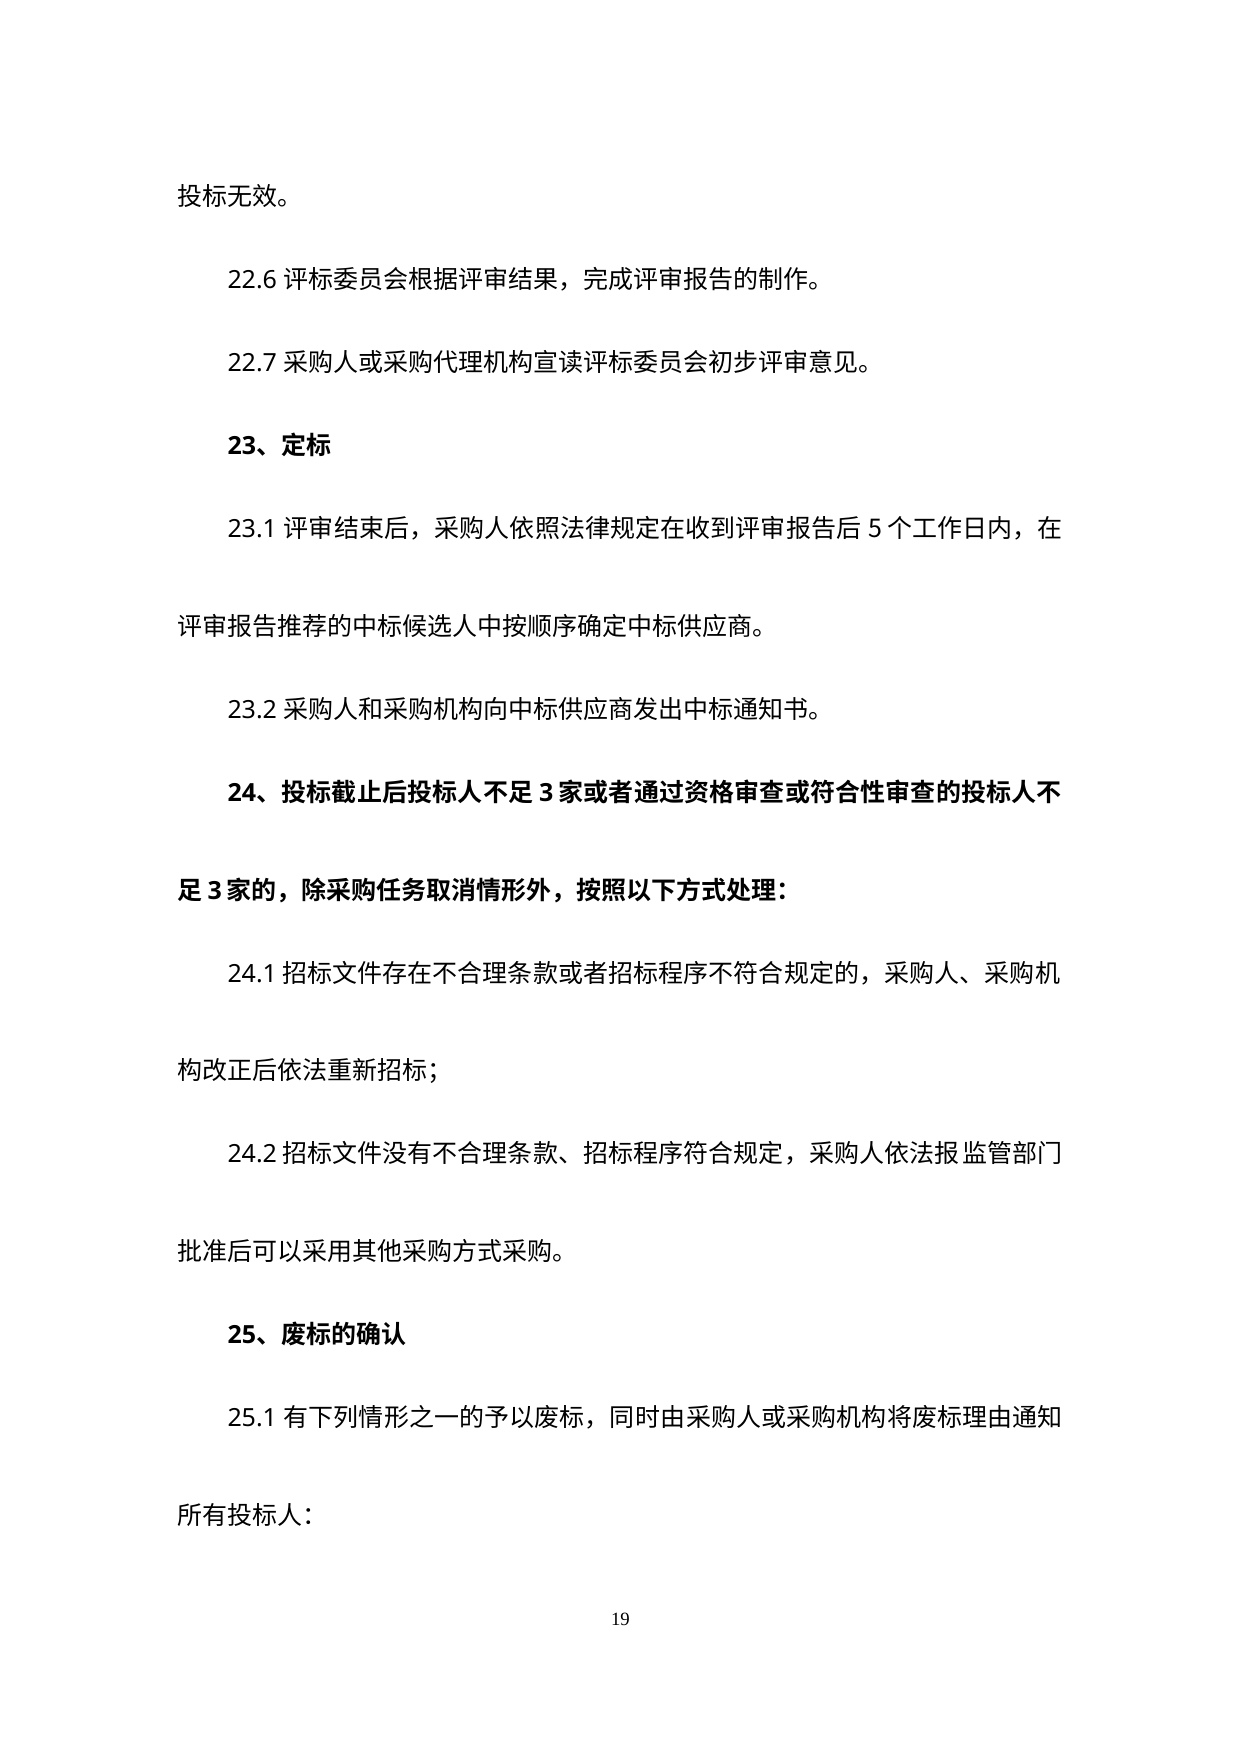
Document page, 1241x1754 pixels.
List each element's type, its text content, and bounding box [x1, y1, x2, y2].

text 23.1 评审结束后，采购人依照法律规定在收到评审报告后5个工作日内，在评审报告推荐的中标候选人中按顺序确定中标供应商。 [177, 494, 1063, 657]
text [177, 162, 1063, 227]
text 25.1 有下列情形之一的予以废标，同时由采购人或采购机构将废标理由通知所有投标人： [177, 1383, 1063, 1546]
text 24、投标截止后投标人不足3家或者通过资格审查或符合性审查的投标人不足3家的，除采购任务取消情形外，按照以下方式处理： [177, 758, 1063, 921]
text 22.7 采购人或采购代理机构宣读评标委员会初步评审意见。 [177, 328, 1063, 393]
list 24.1招标文件存在不合理条款或者招标程序不符合规定的，采购人、采购机构改正后依法重新招标； [177, 939, 1063, 1101]
list 24.2招标文件没有不合理条款、招标程序符合规定，采购人依法报监管部门批准后可以采用其他采购方式采购。 [177, 1119, 1063, 1282]
text 25、废标的确认 [177, 1300, 1063, 1365]
text 23、定标 [177, 411, 1063, 476]
text 22.6 评标委员会根据评审结果，完成评审报告的制作。 [177, 245, 1063, 310]
text 23.2 采购人和采购机构向中标供应商发出中标通知书。 [177, 675, 1063, 740]
